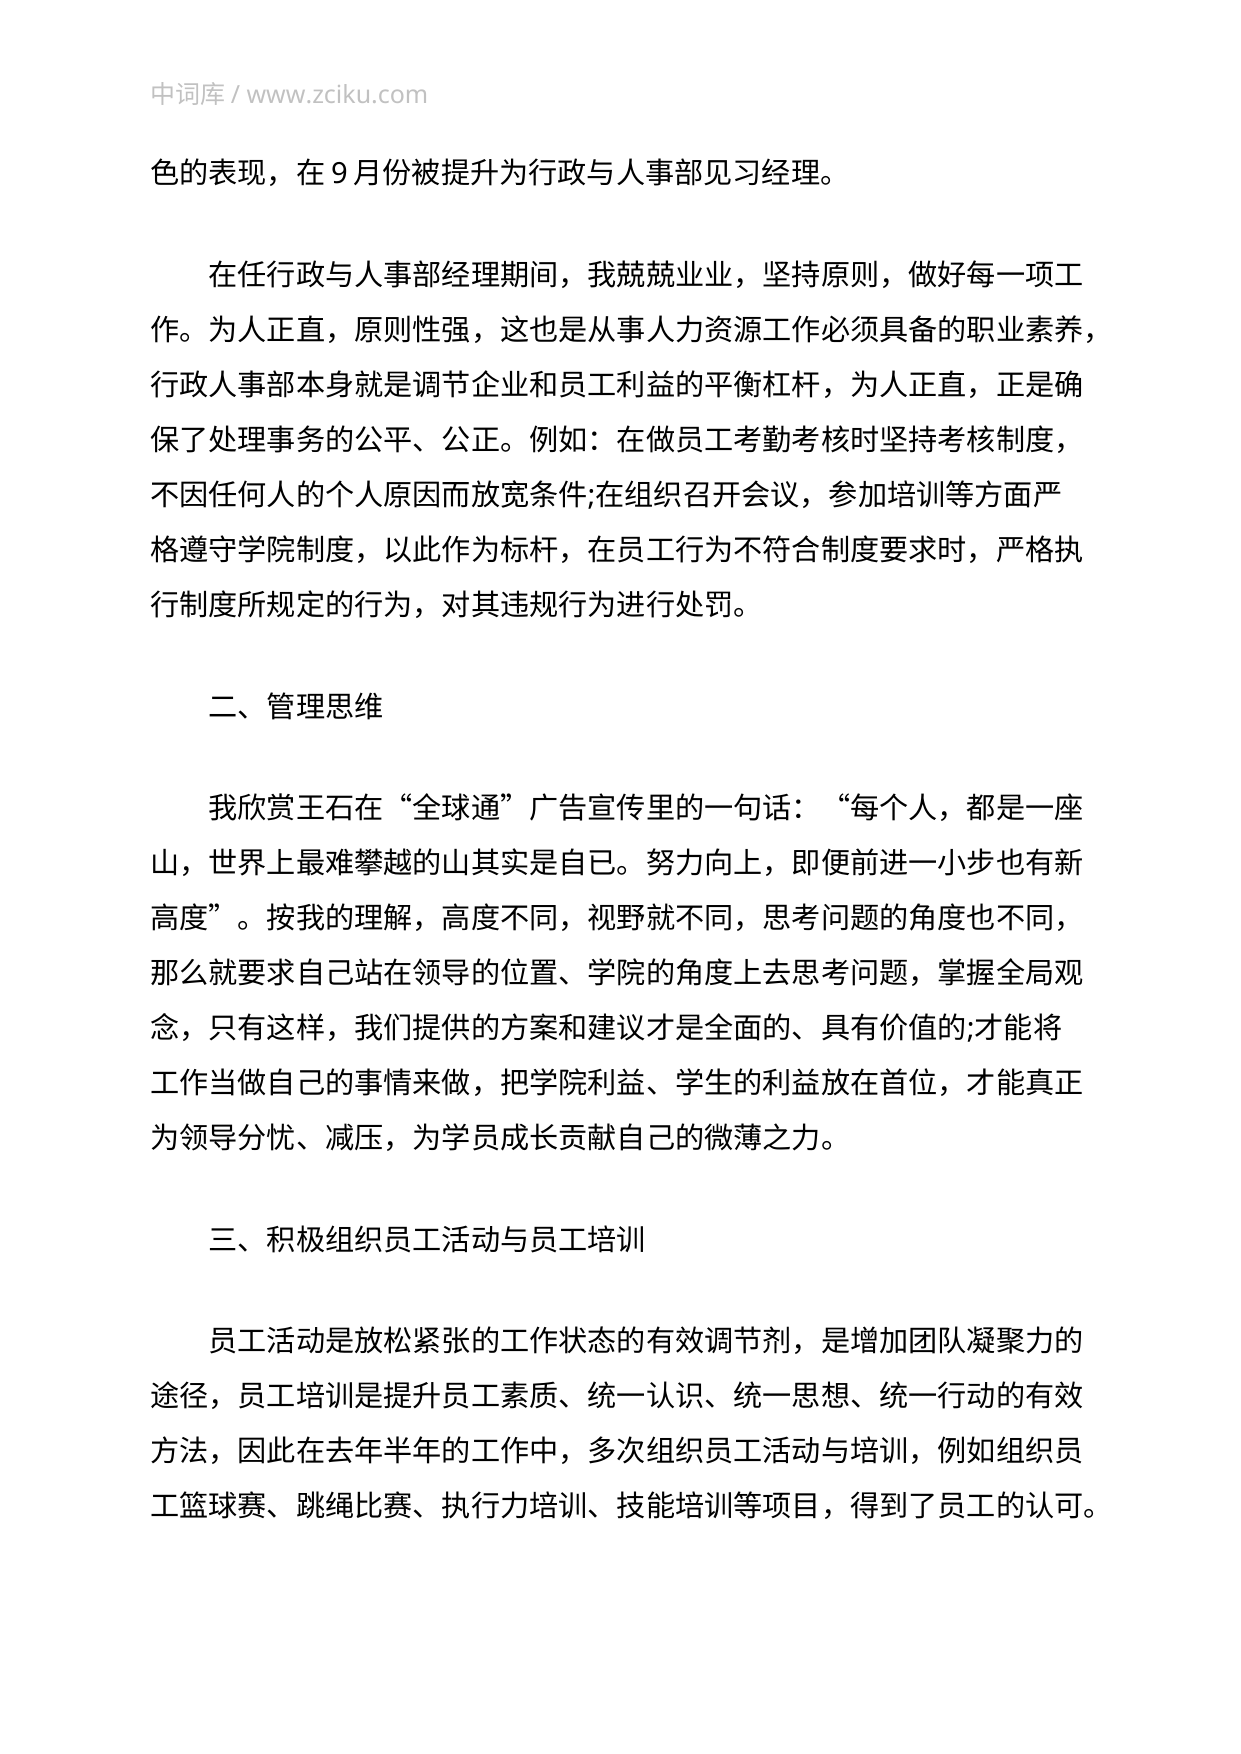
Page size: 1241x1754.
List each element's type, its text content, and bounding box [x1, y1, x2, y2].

text 三、积极组织员工活动与员工培训 [150, 1216, 1090, 1258]
text 在任行政与人事部经理期间，我兢兢业业，坚持原则，做好每一项工作。为人正直，原则性强，这也是从事人力资源工作必须具备的职业素养，行政人事部本身就是调节企业和员工利益的平衡杠杆，为人正直，正是确保了处理事务的公平、公正。例如：在做员工考勤考核时坚持考核制度，不因任何人的个人原因而放宽条件;在组织召开会议，参加培训等方面严格遵守学院制度，以此作为标杆，在员工行为不符合制度要求时，严格执行制度所规定的行为，对其违规行为进行处罚。 [150, 252, 1090, 624]
text 我欣赏王石在“全球通”广告宣传里的一句话：“每个人，都是一座山，世界上最难攀越的山其实是自已。努力向上，即便前进一小步也有新高度”。按我的理解，高度不同，视野就不同，思考问题的角度也不同，那么就要求自己站在领导的位置、学院的角度上去思考问题，掌握全局观念，只有这样，我们提供的方案和建议才是全面的、具有价值的;才能将工作当做自己的事情来做，把学院利益、学生的利益放在首位，才能真正为领导分忧、减压，为学员成长贡献自己的微薄之力。 [150, 785, 1090, 1157]
text 员工活动是放松紧张的工作状态的有效调节剂，是增加团队凝聚力的途径，员工培训是提升员工素质、统一认识、统一思想、统一行动的有效方法，因此在去年半年的工作中，多次组织员工活动与培训，例如组织员工篮球赛、跳绳比赛、执行力培训、技能培训等项目，得到了员工的认可。 [150, 1318, 1090, 1525]
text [150, 150, 1090, 192]
text 二、管理思维 [150, 683, 1090, 726]
